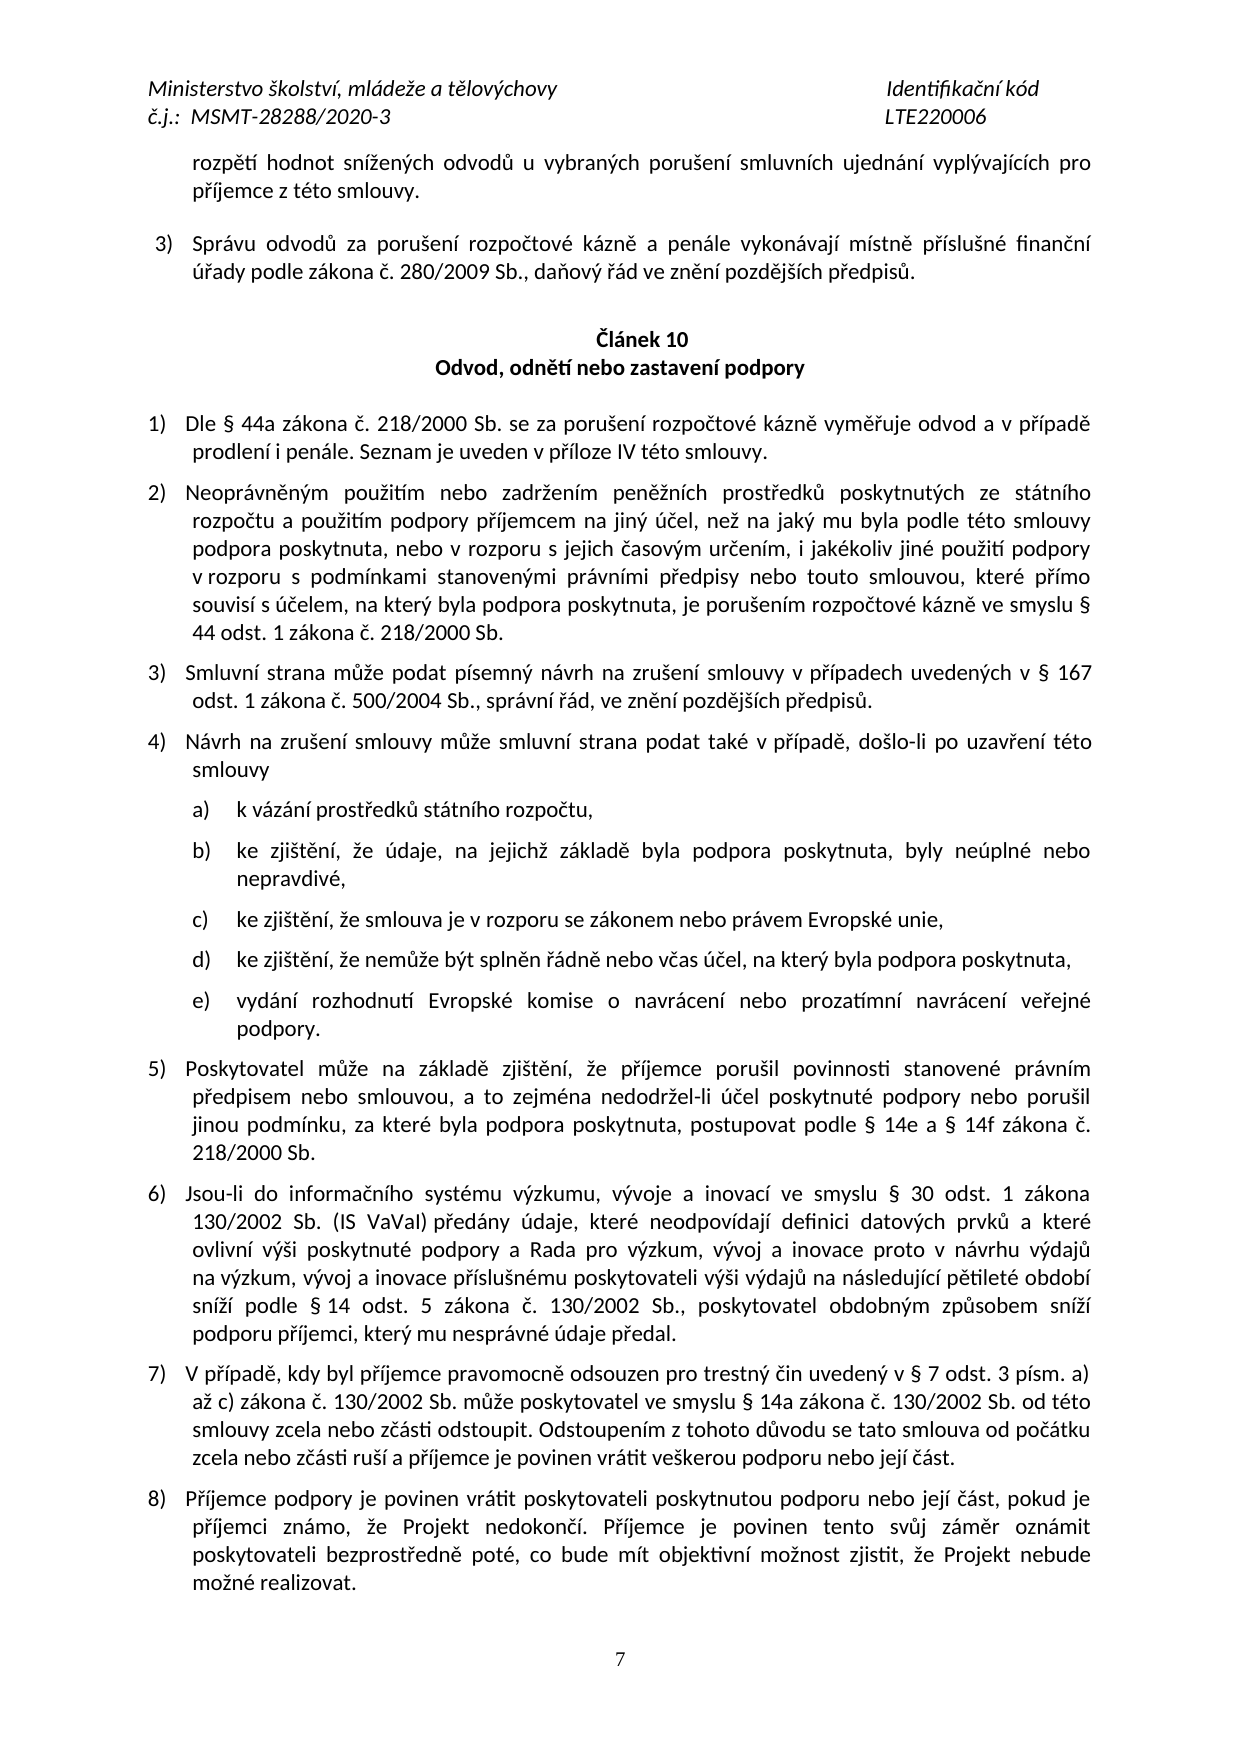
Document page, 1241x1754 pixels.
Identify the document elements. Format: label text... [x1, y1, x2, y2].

text c) ke zjištění, že smlouva je v rozporu se zákonem nebo právem Evropské unie, [192, 905, 1092, 933]
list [148, 148, 1092, 204]
text a) k vázání prostředků státního rozpočtu, [192, 796, 1092, 824]
list Jsou-li do informačního systému výzkumu, vývoje a inovací ve smyslu § 30 odst. 1 zákona 130/2002 Sb. (IS VaVaI) předány údaje, které neodpovídají definici datových prvků a které ovlivní výši poskytnuté podpory a Rada pro výzkum, vývoj a inovace proto v návrhu výdajů na výzkum, vývoj a inovace příslušnému poskytovateli výši výdajů na následující pětileté období sníží podle § 14 odst. 5 zákona č. 130/2002 Sb., poskytovatel obdobným způsobem sníží podporu příjemci, který mu nesprávné údaje předal. [148, 1179, 1092, 1347]
text b) ke zjištění, že údaje, na jejichž základě byla podpora poskytnuta, byly neúplné nebo nepravdivé, [192, 836, 1092, 892]
list Správu odvodů za porušení rozpočtové kázně a penále vykonávají místně příslušné finanční úřady podle zákona č. 280/2009 Sb., daňový řád ve znění pozdějších předpisů. [154, 229, 1092, 285]
list Návrh na zrušení smlouvy může smluvní strana podat také v případě, došlo-li po uzavření této smlouvy [148, 727, 1092, 783]
list Smluvní strana může podat písemný návrh na zrušení smlouvy v případech uvedených v § 167 odst. 1 zákona č. 500/2004 Sb., správní řád, ve znění pozdějších předpisů. [148, 658, 1092, 714]
list Příjemce podpory je povinen vrátit poskytovateli poskytnutou podporu nebo její část, pokud je příjemci známo, že Projekt nedokončí. Příjemce je povinen tento svůj záměr oznámit poskytovateli bezprostředně poté, co bude mít objektivní možnost zjistit, že Projekt nebude možné realizovat. [148, 1484, 1092, 1596]
text Článek 10 [192, 325, 1092, 353]
list Dle § 44a zákona č. 218/2000 Sb. se za porušení rozpočtové kázně vyměřuje odvod a v případě prodlení i penále. Seznam je uveden v příloze IV této smlouvy. [148, 409, 1092, 465]
list Poskytovatel může na základě zjištění, že příjemce porušil povinnosti stanovené právním předpisem nebo smlouvou, a to zejména nedodržel-li účel poskytnuté podpory nebo porušil jinou podmínku, za které byla podpora poskytnuta, postupovat podle § 14e a § 14f zákona č. 218/2000 Sb. [148, 1054, 1092, 1166]
text Odvod, odnětí nebo zastavení podpory [148, 353, 1092, 381]
list V případě, kdy byl příjemce pravomocně odsouzen pro trestný čin uvedený v § 7 odst. 3 písm. a) až c) zákona č. 130/2002 Sb. může poskytovatel ve smyslu § 14a zákona č. 130/2002 Sb. od této smlouvy zcela nebo zčásti odstoupit. Odstoupením z tohoto důvodu se tato smlouva od počátku zcela nebo zčásti ruší a příjemce je povinen vrátit veškerou podporu nebo její část. [148, 1359, 1092, 1472]
text e) vydání rozhodnutí Evropské komise o navrácení nebo prozatímní navrácení veřejné podpory. [192, 986, 1092, 1042]
text d) ke zjištění, že nemůže být splněn řádně nebo včas účel, na který byla podpora poskytnuta, [192, 945, 1092, 973]
list Neoprávněným použitím nebo zadržením peněžních prostředků poskytnutých ze státního rozpočtu a použitím podpory příjemcem na jiný účel, než na jaký mu byla podle této smlouvy podpora poskytnuta, nebo v rozporu s jejich časovým určením, i jakékoliv jiné použití podpory v rozporu s podmínkami stanovenými právními předpisy nebo touto smlouvou, které přímo souvisí s účelem, na který byla podpora poskytnuta, je porušením rozpočtové kázně ve smyslu § 44 odst. 1 zákona č. 218/2000 Sb. [148, 478, 1092, 646]
